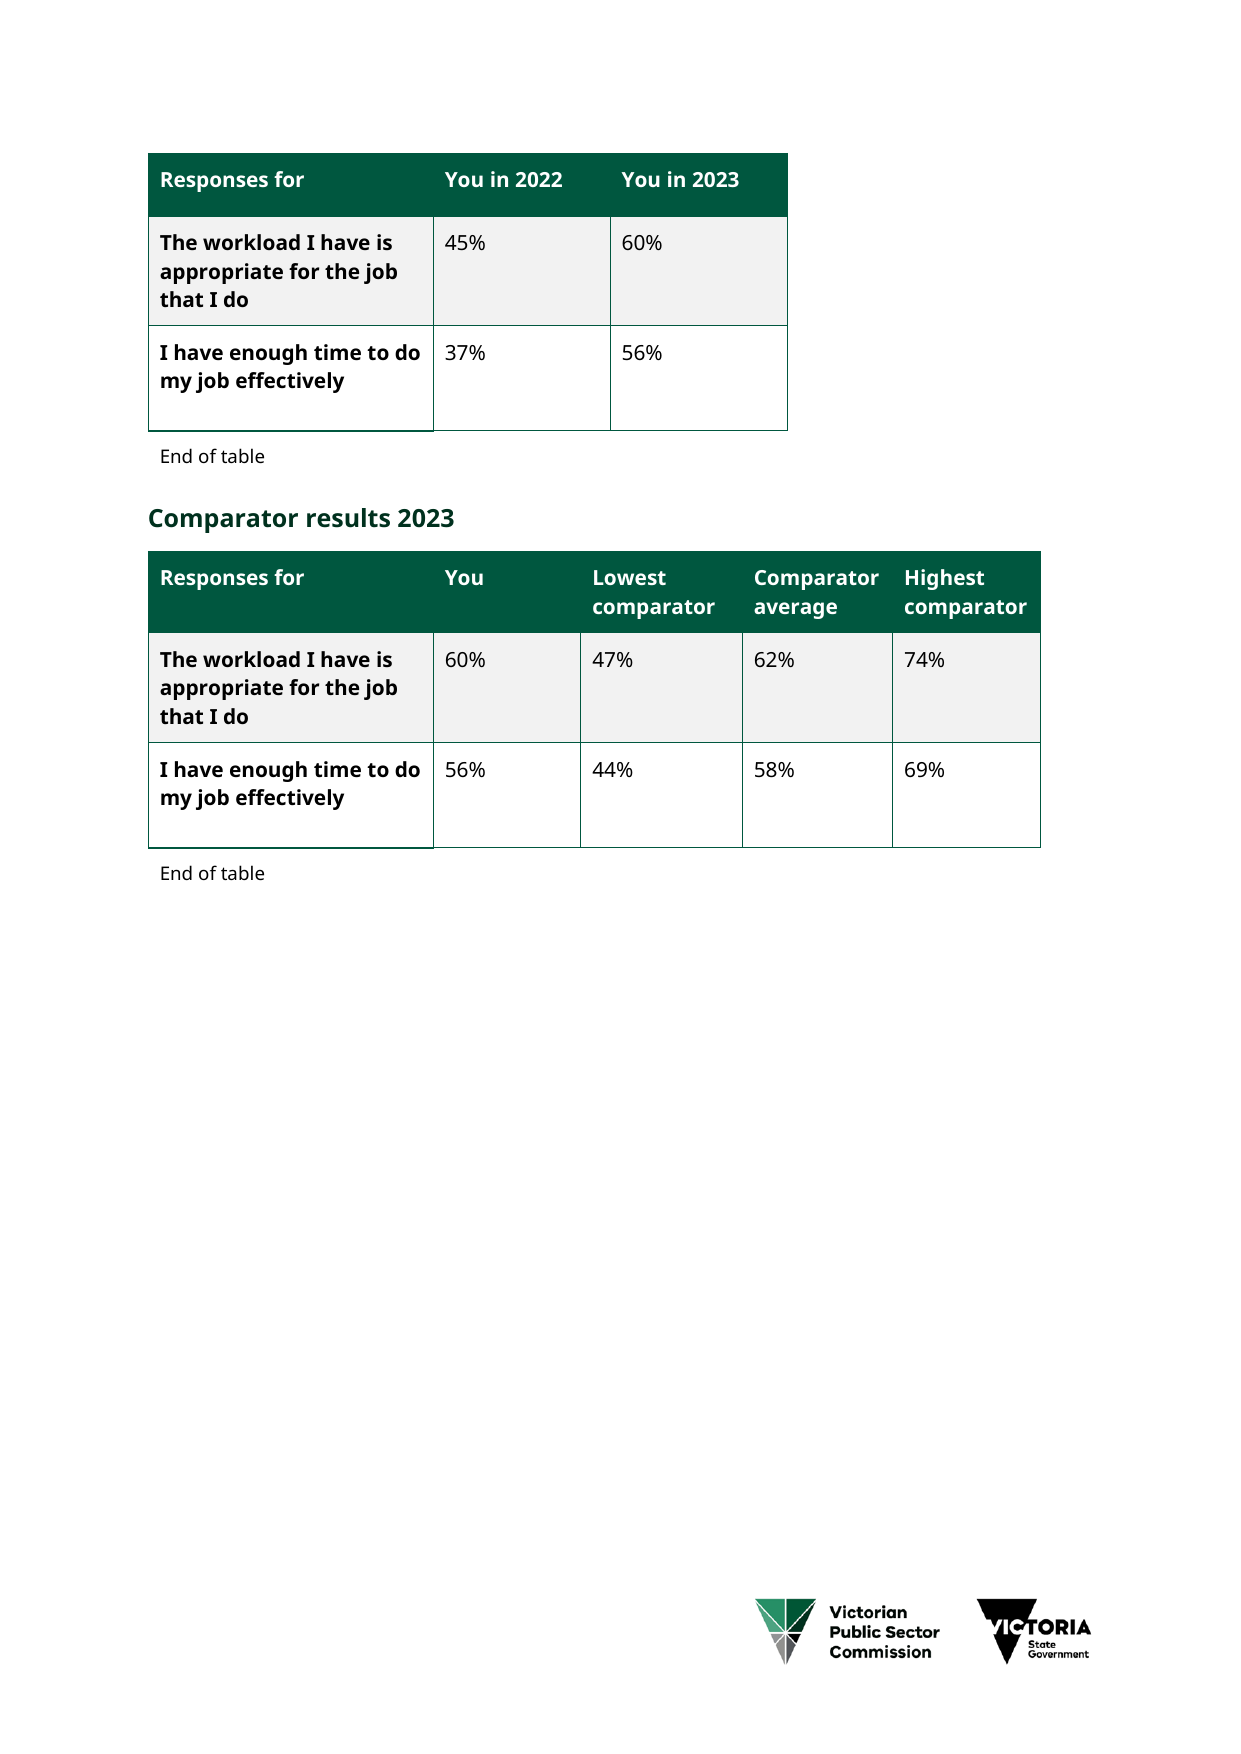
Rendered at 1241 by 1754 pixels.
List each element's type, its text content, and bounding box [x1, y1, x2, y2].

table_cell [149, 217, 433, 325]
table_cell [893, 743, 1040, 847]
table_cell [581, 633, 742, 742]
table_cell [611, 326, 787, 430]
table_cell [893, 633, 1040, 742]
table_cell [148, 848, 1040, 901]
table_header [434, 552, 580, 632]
picture [754, 1598, 1093, 1666]
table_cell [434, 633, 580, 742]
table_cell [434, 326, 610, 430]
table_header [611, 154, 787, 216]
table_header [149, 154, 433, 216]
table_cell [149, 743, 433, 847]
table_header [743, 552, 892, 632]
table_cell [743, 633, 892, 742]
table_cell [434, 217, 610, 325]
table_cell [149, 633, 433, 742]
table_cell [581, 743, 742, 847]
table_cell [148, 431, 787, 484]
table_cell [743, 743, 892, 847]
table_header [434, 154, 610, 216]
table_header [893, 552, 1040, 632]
subtitle Comparator results 2023 [148, 501, 1092, 535]
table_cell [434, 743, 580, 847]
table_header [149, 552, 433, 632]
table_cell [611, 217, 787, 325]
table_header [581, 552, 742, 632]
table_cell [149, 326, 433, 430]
